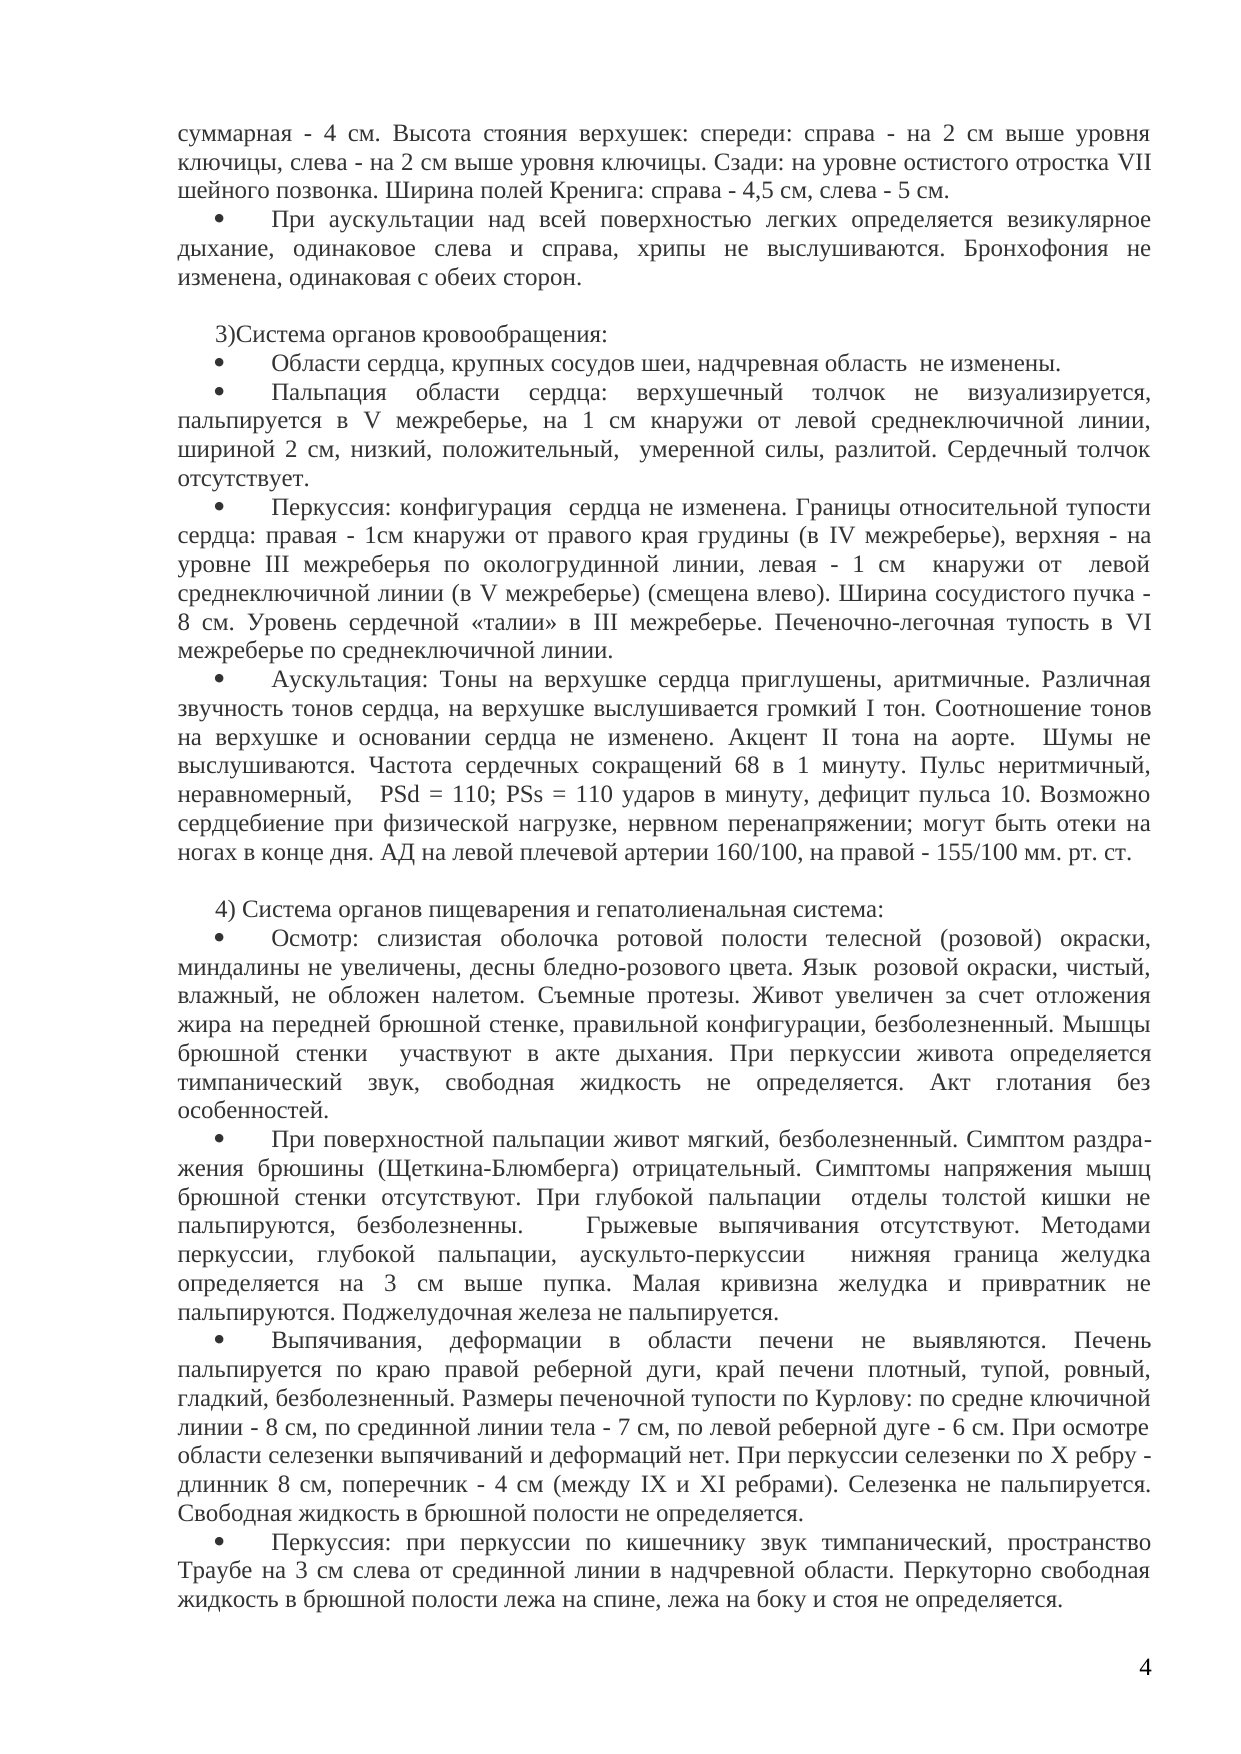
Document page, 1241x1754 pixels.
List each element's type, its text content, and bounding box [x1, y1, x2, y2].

text  Выпячивания, деформации в области печени не выявляются. Печень пальпируется по краю правой реберной дуги, край печени плотный, тупой, ровный, гладкий, безболезненный. Размеры печеночной тупости по Курлову: по средне ключичной линии - , по срединной линии тела - , по левой реберной дуге - . При осмотре области селезенки выпячиваний и деформаций нет. При перкуссии селезенки по X ребру - длинник , поперечник - (между IX и XI ребрами). Селезенка не пальпируется. Свободная жидкость в брюшной полости не определяется. [177, 1326, 1152, 1527]
text 3)Система органов кровообращения: [177, 319, 1152, 348]
text  Перкуссия: при перкуссии по кишечнику звук тимпанический, пространство Траубе на слева от срединной линии в надчревной области. Перкуторно свободная жидкость в брюшной полости лежа на спине, лежа на боку и стоя не определяется. [177, 1527, 1152, 1613]
text 4) Система органов пищеварения и гепатолиенальная система: [177, 894, 1152, 923]
text  Аускультация: Тоны на верхушке сердца приглушены, аритмичные. Различная звучность тонов сердца, на верхушке выслушивается громкий I тон. Соотношение тонов на верхушке и основании сердца не изменено. Акцент II тона на аорте. Шумы не выслушиваются. Частота сердечных сокращений 68 в 1 минуту. Пульс неритмичный, неравномерный, PSd = 110; PSs = 110 ударов в минуту, дефицит пульса 10. Возможно сердцебиение при физической нагрузке, нервном перенапряжении; могут быть отеки на ногах в конце дня. АД на левой плечевой артерии 160/100, на правой - 155/100 мм. рт. ст. [177, 664, 1152, 866]
text  При аускультации над всей поверхностью легких определяется везикулярное дыхание, одинаковое слева и справа, хрипы не выслушиваются. Бронхофония не изменена, одинаковая с обеих сторон. [177, 204, 1152, 291]
text  Осмотр: слизистая оболочка ротовой полости телесной (розовой) окраски, миндалины не увеличены, десны бледно-розового цвета. Язык розовой окраски, чистый, влажный, не обложен налетом. Съемные протезы. Живот увеличен за счет отложения жира на передней брюшной стенке, правильной конфигурации, безболезненный. Мышцы брюшной стенки участвуют в акте дыхания. При перкуссии живота определяется тимпанический звук, свободная жидкость не определяется. Акт глотания без особенностей. [177, 923, 1152, 1124]
text  При поверхностной пальпации живот мягкий, безболезненный. Симптом раздражения брюшины (Щеткина-Блюмберга) отрицательный. Симптомы напряжения мышц брюшной стенки отсутствуют. При глубокой пальпации отделы толстой кишки не пальпируются, безболезненны. Грыжевые выпячивания отсутствуют. Методами перкуссии, глубокой пальпации, аускульто-перкуссии нижняя граница желудка определяется на выше пупка. Малая кривизна желудка и привратник не пальпируются. Поджелудочная железа не пальпируется. [177, 1124, 1152, 1326]
text  Перкуссия: конфигурация сердца не изменена. Границы относительной тупости сердца: правая - 1см кнаружи от правого края грудины (в IV межреберье), верхняя - на уровне III межреберья по окологрудинной линии, левая - кнаружи от левой среднеключичной линии (в V межреберье) (смещена влево). Ширина сосудистого пучка - . Уровень сердечной «талии» в III межреберье. Печеночно-легочная тупость в VI межреберье по среднеключичной линии. [177, 492, 1152, 664]
text  Пальпация области сердца: верхушечный толчок не визуализируется, пальпируется в V межреберье, на кнаружи от левой среднеключичной линии, шириной , низкий, положительный, умеренной силы, разлитой. Сердечный толчок отсутствует. [177, 377, 1152, 492]
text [177, 118, 1152, 204]
text  Области сердца, крупных сосудов шеи, надчревная область не изменены. [177, 348, 1152, 377]
